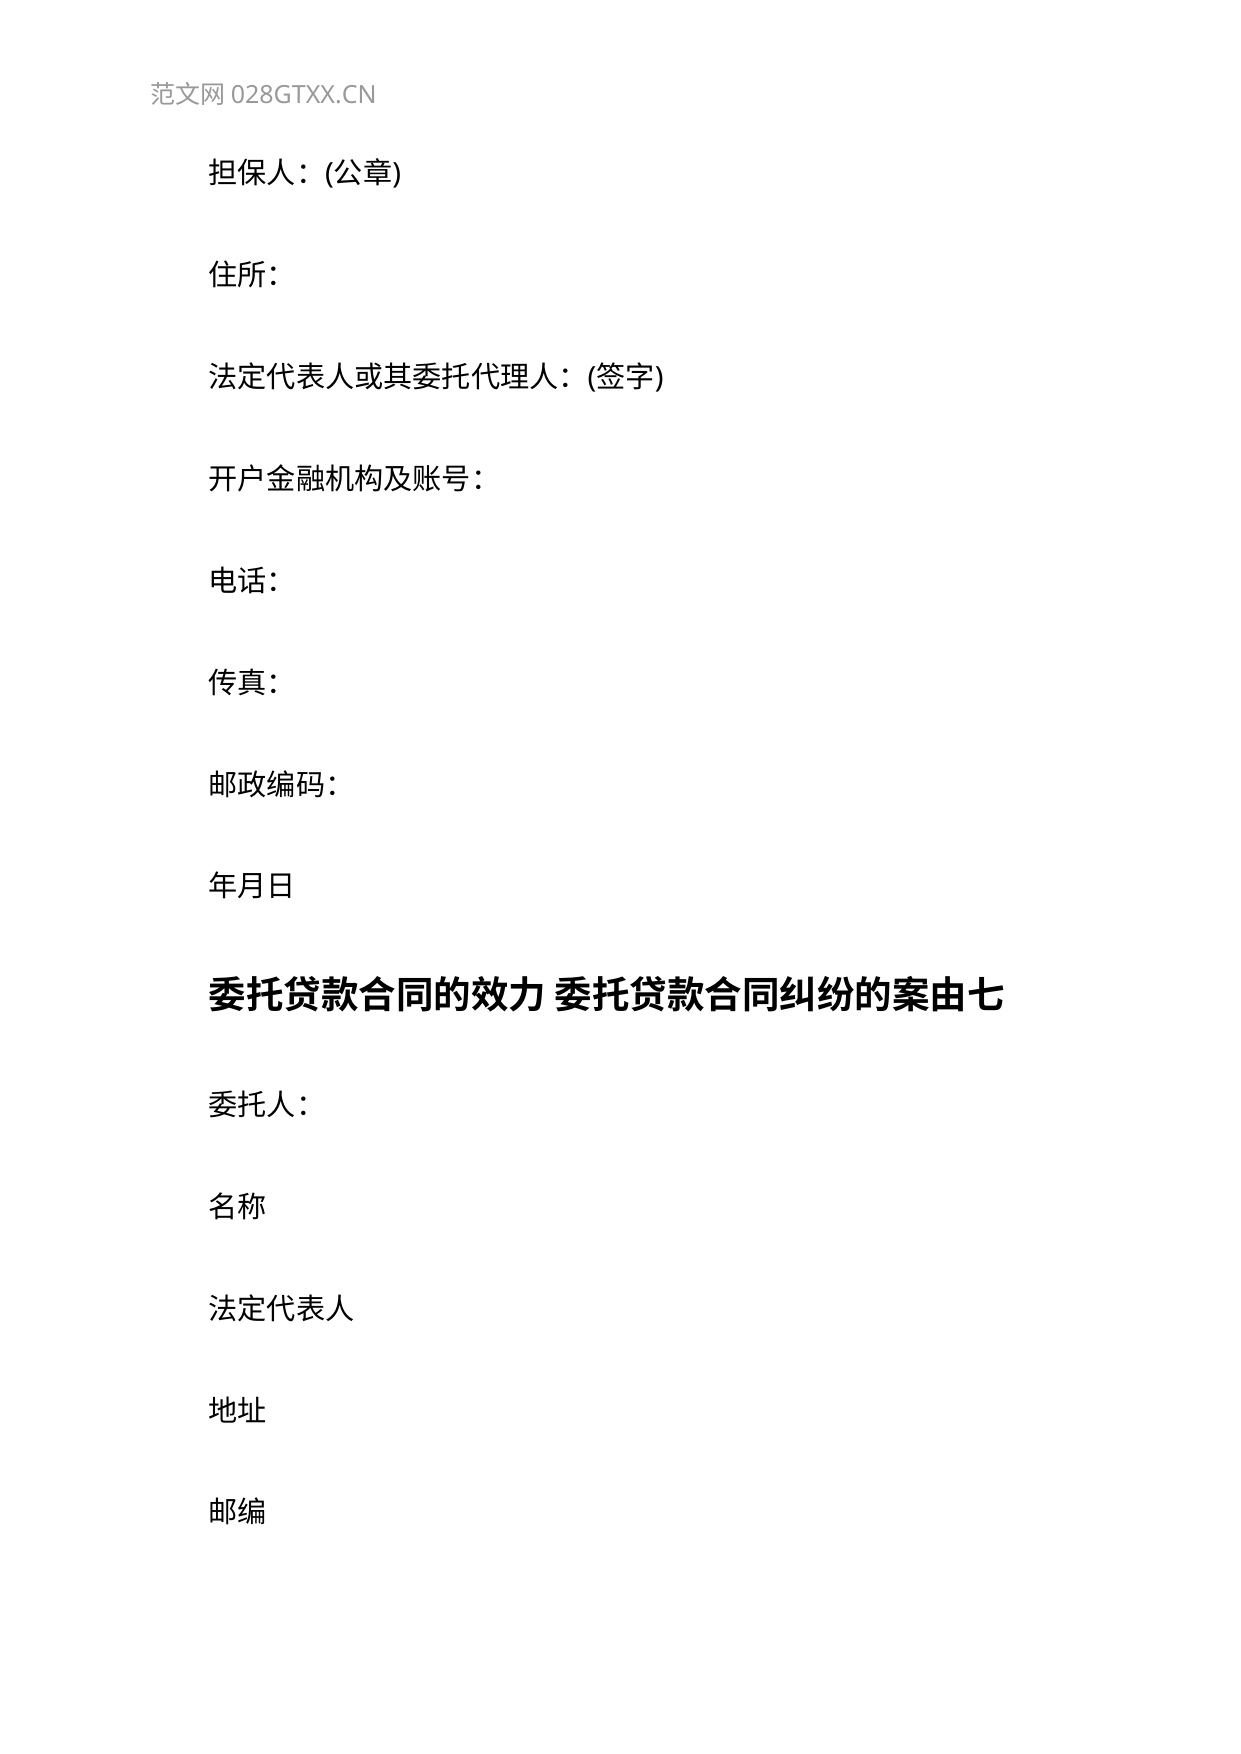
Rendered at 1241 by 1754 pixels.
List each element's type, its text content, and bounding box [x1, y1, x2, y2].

text 委托人： [150, 1082, 1090, 1124]
text 法定代表人 [150, 1286, 1090, 1328]
text 住所： [150, 252, 1090, 294]
text 地址 [150, 1387, 1090, 1429]
text 邮政编码： [150, 761, 1090, 803]
text 电话： [150, 557, 1090, 600]
text 开户金融机构及账号： [150, 456, 1090, 498]
text 名称 [150, 1184, 1090, 1226]
text 传真： [150, 659, 1090, 702]
text 委托贷款合同的效力 委托贷款合同纠纷的案由七 [150, 964, 1090, 1019]
text 年月日 [150, 863, 1090, 905]
text 法定代表人或其委托代理人：(签字) [150, 354, 1090, 396]
text 邮编 [150, 1489, 1090, 1531]
text 担保人：(公章) [150, 150, 1090, 192]
